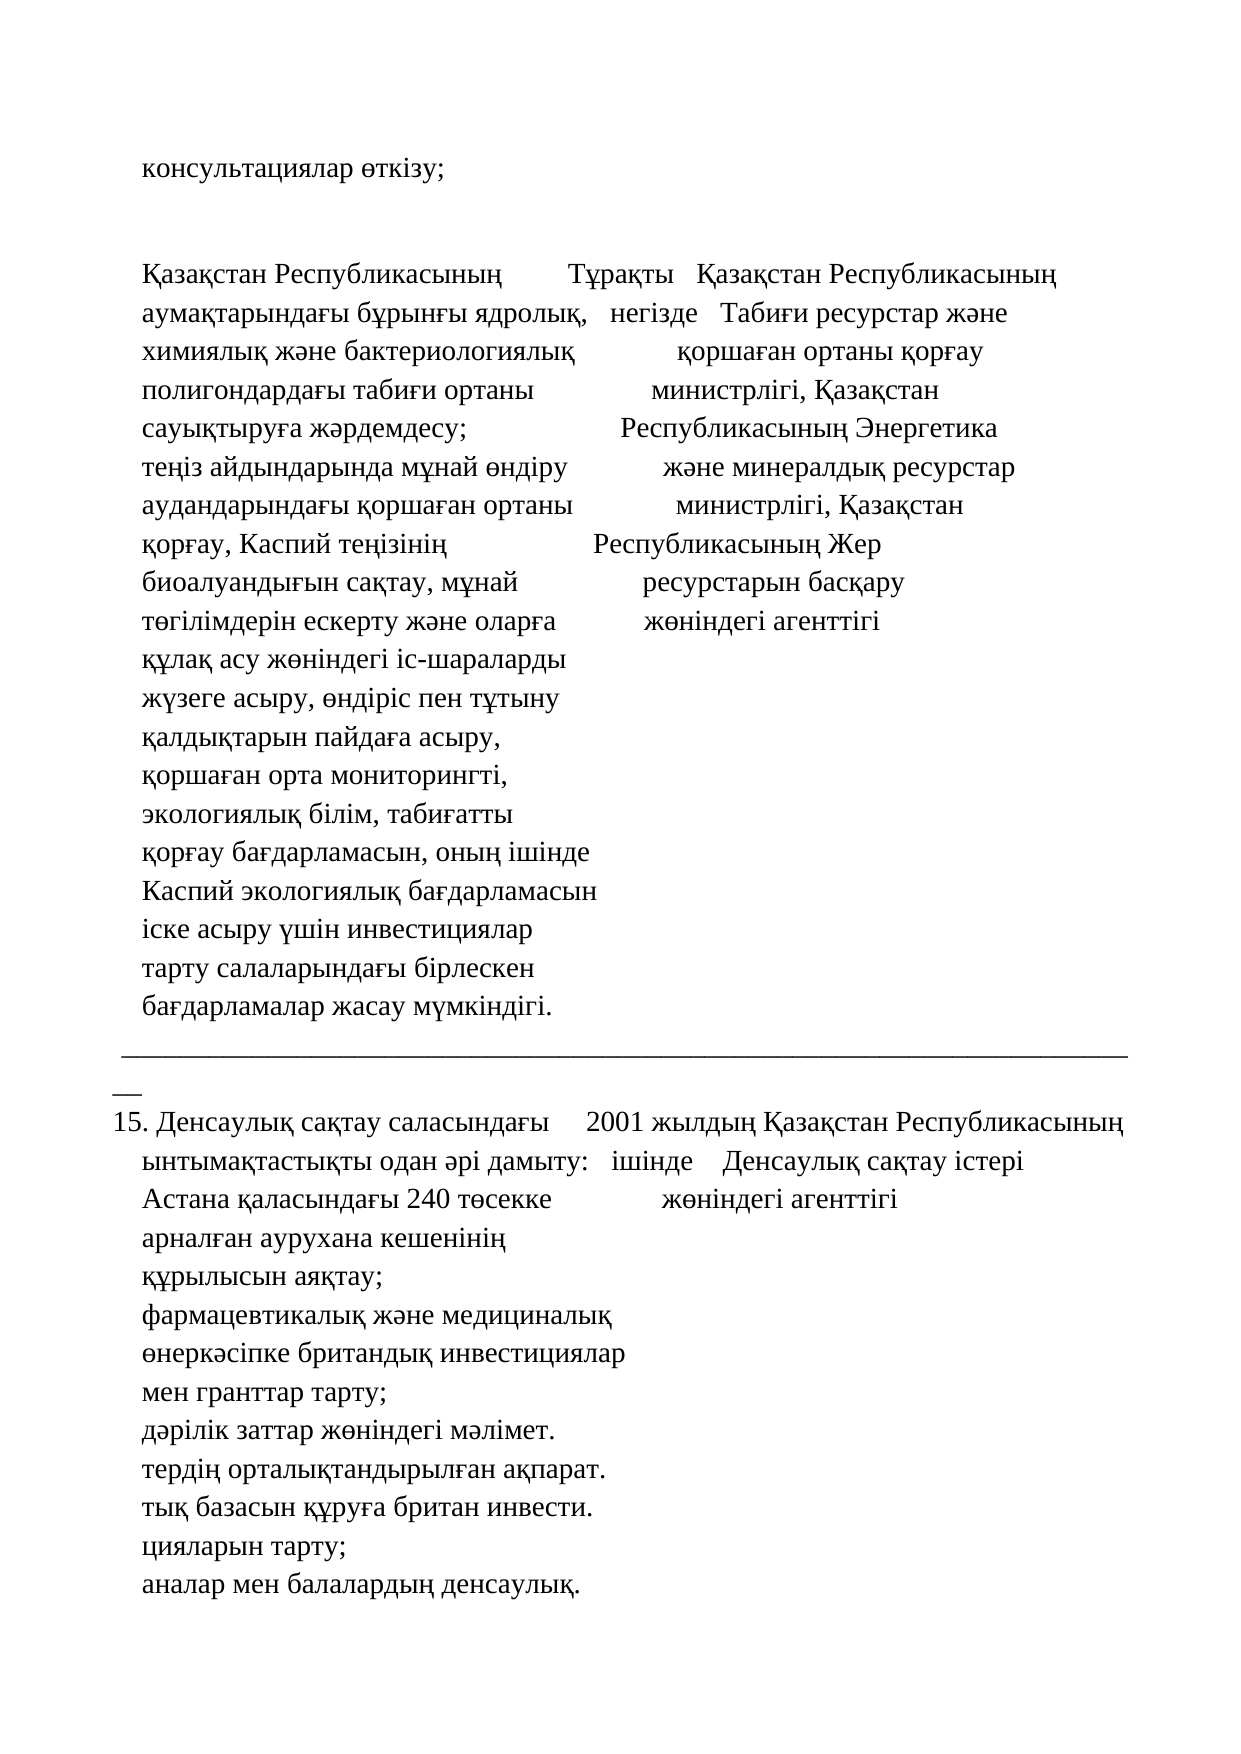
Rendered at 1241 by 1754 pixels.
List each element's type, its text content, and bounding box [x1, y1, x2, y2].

text дәрілік заттар жөніндегі мәлімет. [112, 1412, 1128, 1446]
text аумақтарындағы бұрынғы ядролық, негізде Табиғи ресурстар және [112, 295, 1128, 328]
text төгілімдерін ескерту және оларға жөніндегі агенттігі [112, 603, 1128, 637]
text полигондардағы табиғи ортаны министрлігі, Қазақстан [112, 372, 1128, 405]
text қалдықтарын пайдаға асыру, [112, 719, 1128, 752]
text Қазақстан Республикасының Тұрақты Қазақстан Республикасының [112, 256, 1128, 290]
text фармацевтикалық және медициналық [112, 1297, 1128, 1330]
text аудандарындағы қоршаған ортаны министрлігі, Қазақстан [112, 487, 1128, 521]
text консультациялар өткізу; [112, 150, 1128, 183]
text тердің орталықтандырылған ақпарат. [112, 1451, 1128, 1484]
text қорғау бағдарламасын, оның ішінде [112, 834, 1128, 868]
text мен гранттар тарту; [112, 1374, 1128, 1407]
text іске асыру үшін инвестициялар [112, 911, 1128, 945]
text тық базасын құруға британ инвести. [112, 1489, 1128, 1523]
text бағдарламалар жасау мүмкіндігі. [112, 988, 1128, 1022]
text _______________________________________________________________________ [112, 1027, 1128, 1099]
text цияларын тарту; [112, 1528, 1128, 1562]
text Каспий экологиялық бағдарламасын [112, 873, 1128, 906]
text биоалуандығын сақтау, мұнай ресурстарын басқару [112, 564, 1128, 598]
text сауықтыруға жәрдемдесу; Республикасының Энергетика [112, 410, 1128, 444]
text 15. Денсаулық сақтау саласындағы 2001 жылдың Қазақстан Республикасының [112, 1104, 1128, 1138]
text тарту салаларындағы бірлескен [112, 950, 1128, 983]
text қоршаған орта мониторингті, [112, 757, 1128, 791]
text жүзеге асыру, өндіріс пен тұтыну [112, 680, 1128, 714]
text қорғау, Каспий теңізінің Республикасының Жер [112, 526, 1128, 559]
text теңіз айдындарында мұнай өндіру және минералдық ресурстар [112, 449, 1128, 482]
text Астана қаласындағы 240 төсекке жөніндегі агенттігі [112, 1181, 1128, 1215]
text химиялық және бактериологиялық қоршаған ортаны қорғау [112, 333, 1128, 367]
text құрылысын аяқтау; [112, 1258, 1128, 1292]
text экологиялық білім, табиғатты [112, 796, 1128, 829]
text құлақ асу жөніндегі іс-шараларды [112, 642, 1128, 675]
text өнеркәсіпке британдық инвестициялар [112, 1335, 1128, 1369]
text арналған аурухана кешенінің [112, 1220, 1128, 1253]
text аналар мен балалардың денсаулық. [112, 1567, 1128, 1600]
text ынтымақтастықты одан әрі дамыту: ішінде Денсаулық сақтау істері [112, 1143, 1128, 1176]
